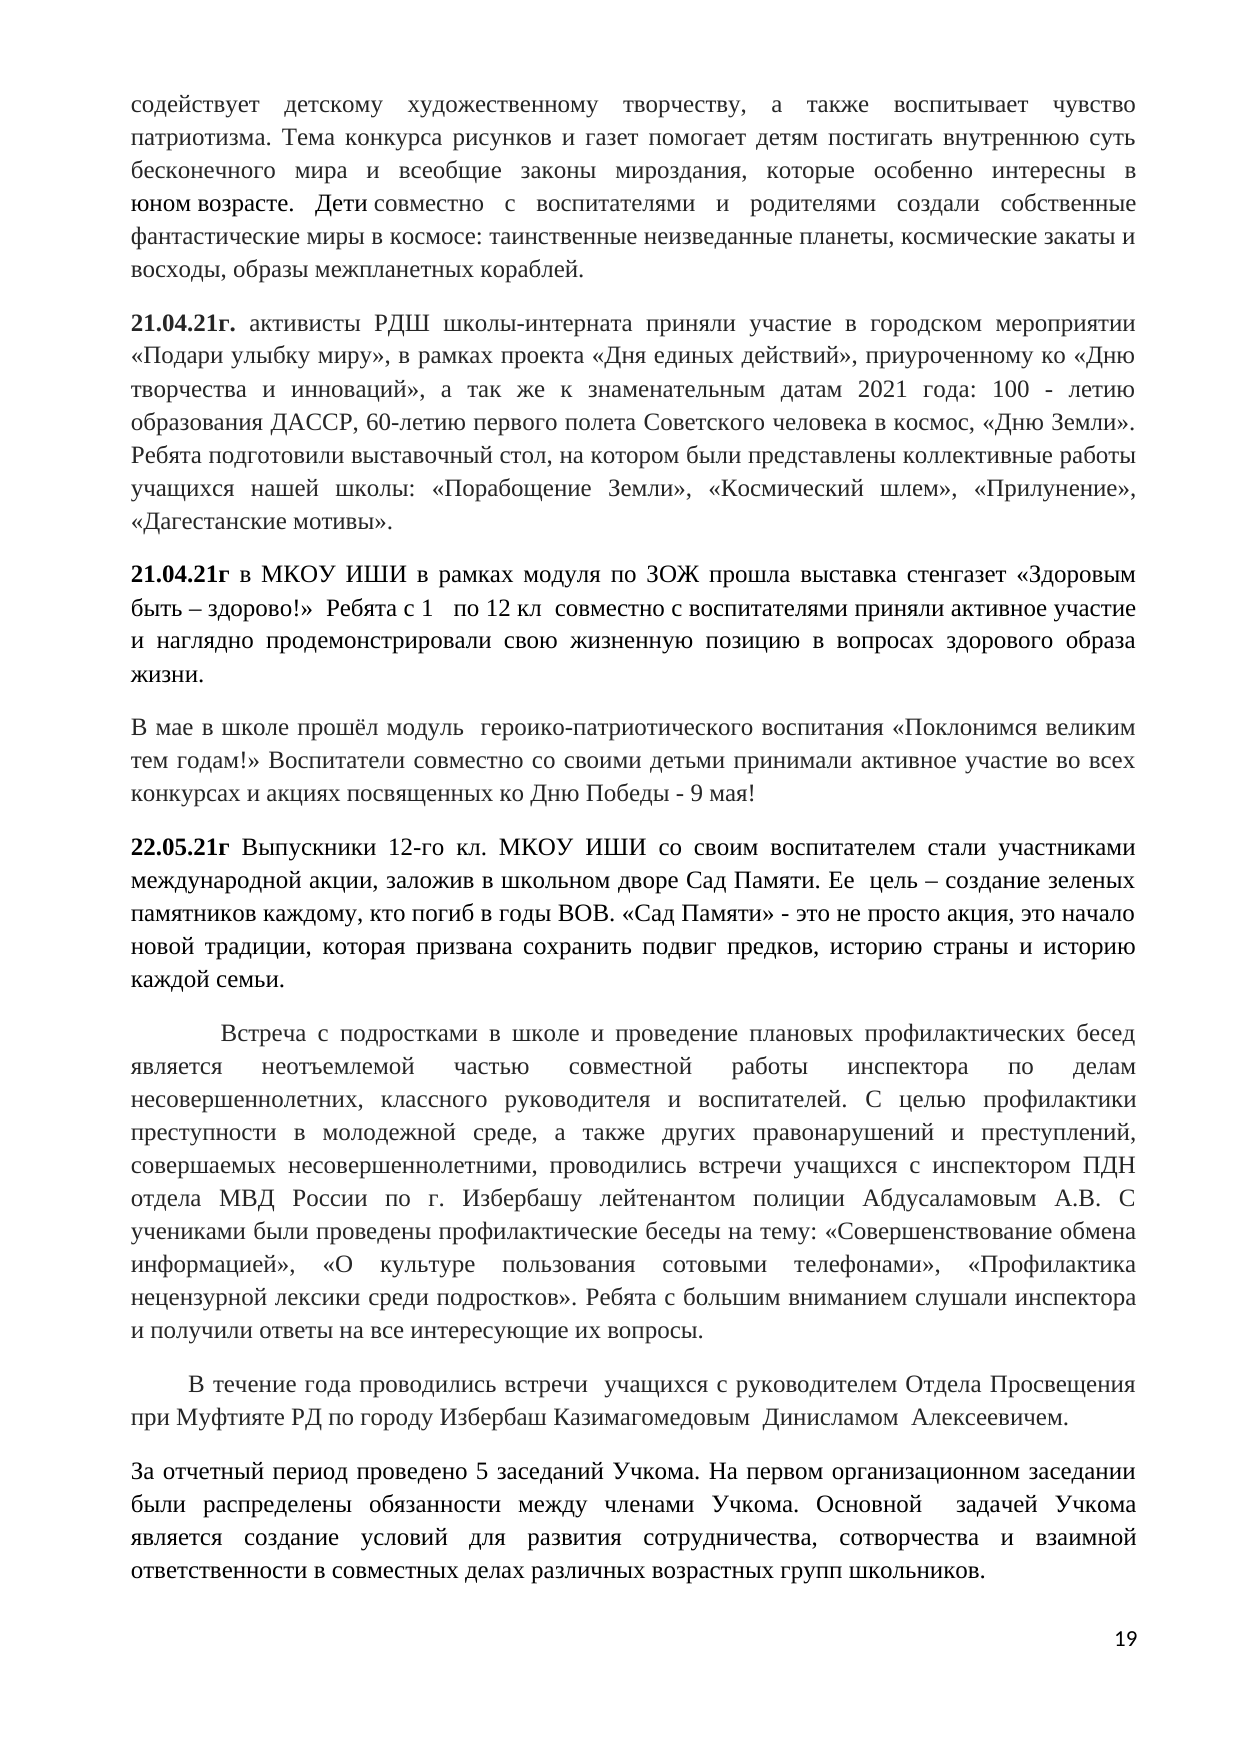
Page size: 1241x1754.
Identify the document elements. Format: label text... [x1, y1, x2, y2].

text Встреча с подростками в школе и проведение плановых профилактических бесед является неотъемлемой частью совместной работы инспектора по делам несовершеннолетних, классного руководителя и воспитателей. С целью профилактики преступности в молодежной среде, а также других правонарушений и преступлений, совершаемых несовершеннолетними, проводились встречи учащихся с инспектором ПДН отдела МВД России по г. Избербашу лейтенантом полиции Абдусаламовым А.В. С учениками были проведены профилактические беседы на тему: «Совершенствование обмена информацией», «О культуре пользования сотовыми телефонами», «Профилактика нецензурной лексики среди подростков». Ребята с большим вниманием слушали инспектора и получили ответы на все интересующие их вопросы. [131, 1278, 1137, 1344]
text За отчетный период проведено 5 заседаний Учкома. На первом организационном заседании были распределены обязанности между членами Учкома. Основной задачей Учкома является создание условий для развития сотрудничества, сотворчества и взаимной ответственности в совместных делах различных возрастных групп школьников. [131, 1456, 1137, 1584]
text 22.05.21г Выпускники 12-го кл. МКОУ ИШИ со своим воспитателем стали участниками международной акции, заложив в школьном дворе Сад Памяти. Ее цель – создание зеленых памятников каждому, кто погиб в годы ВОВ. «Сад Памяти» - это не просто акция, это начало новой традиции, которая призвана сохранить подвиг предков, историю страны и историю каждой семьи. [131, 832, 1137, 993]
text В течение года проводились встречи учащихся с руководителем Отдела Просвещения при Муфтияте РД по городу Избербаш Казимагомедовым Динисламом Алексеевичем. [131, 1398, 1137, 1431]
text В мае в школе прошёл модуль героико-патриотического воспитания «Поклонимся великим тем годам!» Воспитатели совместно со своими детьми принимали активное участие во всех конкурсах и акциях посвященных ко Дню Победы - 9 мая! [131, 774, 1137, 807]
text 21.04.21г в МКОУ ИШИ в рамках модуля по ЗОЖ прошла выставка стенгазет «Здоровым быть – здорово!» Ребята с 1 по 12 кл совместно с воспитателями приняли активное участие и наглядно продемонстрировали свою жизненную позицию в вопросах здорового образа жизни. [131, 559, 1137, 687]
text 21.04.21г. активисты РДШ школы-интерната приняли участие в городском мероприятии «Подари улыбку миру», в рамках проекта «Дня единых действий», приуроченному ко «Дню творчества и инноваций», а так же к знаменательным датам 2021 года: 100 - летию образования ДАССР, 60-летию первого полета Советского человека в космос, «Дню Земли». Ребята подготовили выставочный стол, на котором были представлены коллективные работы учащихся нашей школы: «Порабощение Земли», «Космический шлем», «Прилунение», «Дагестанские мотивы». [131, 501, 1137, 534]
